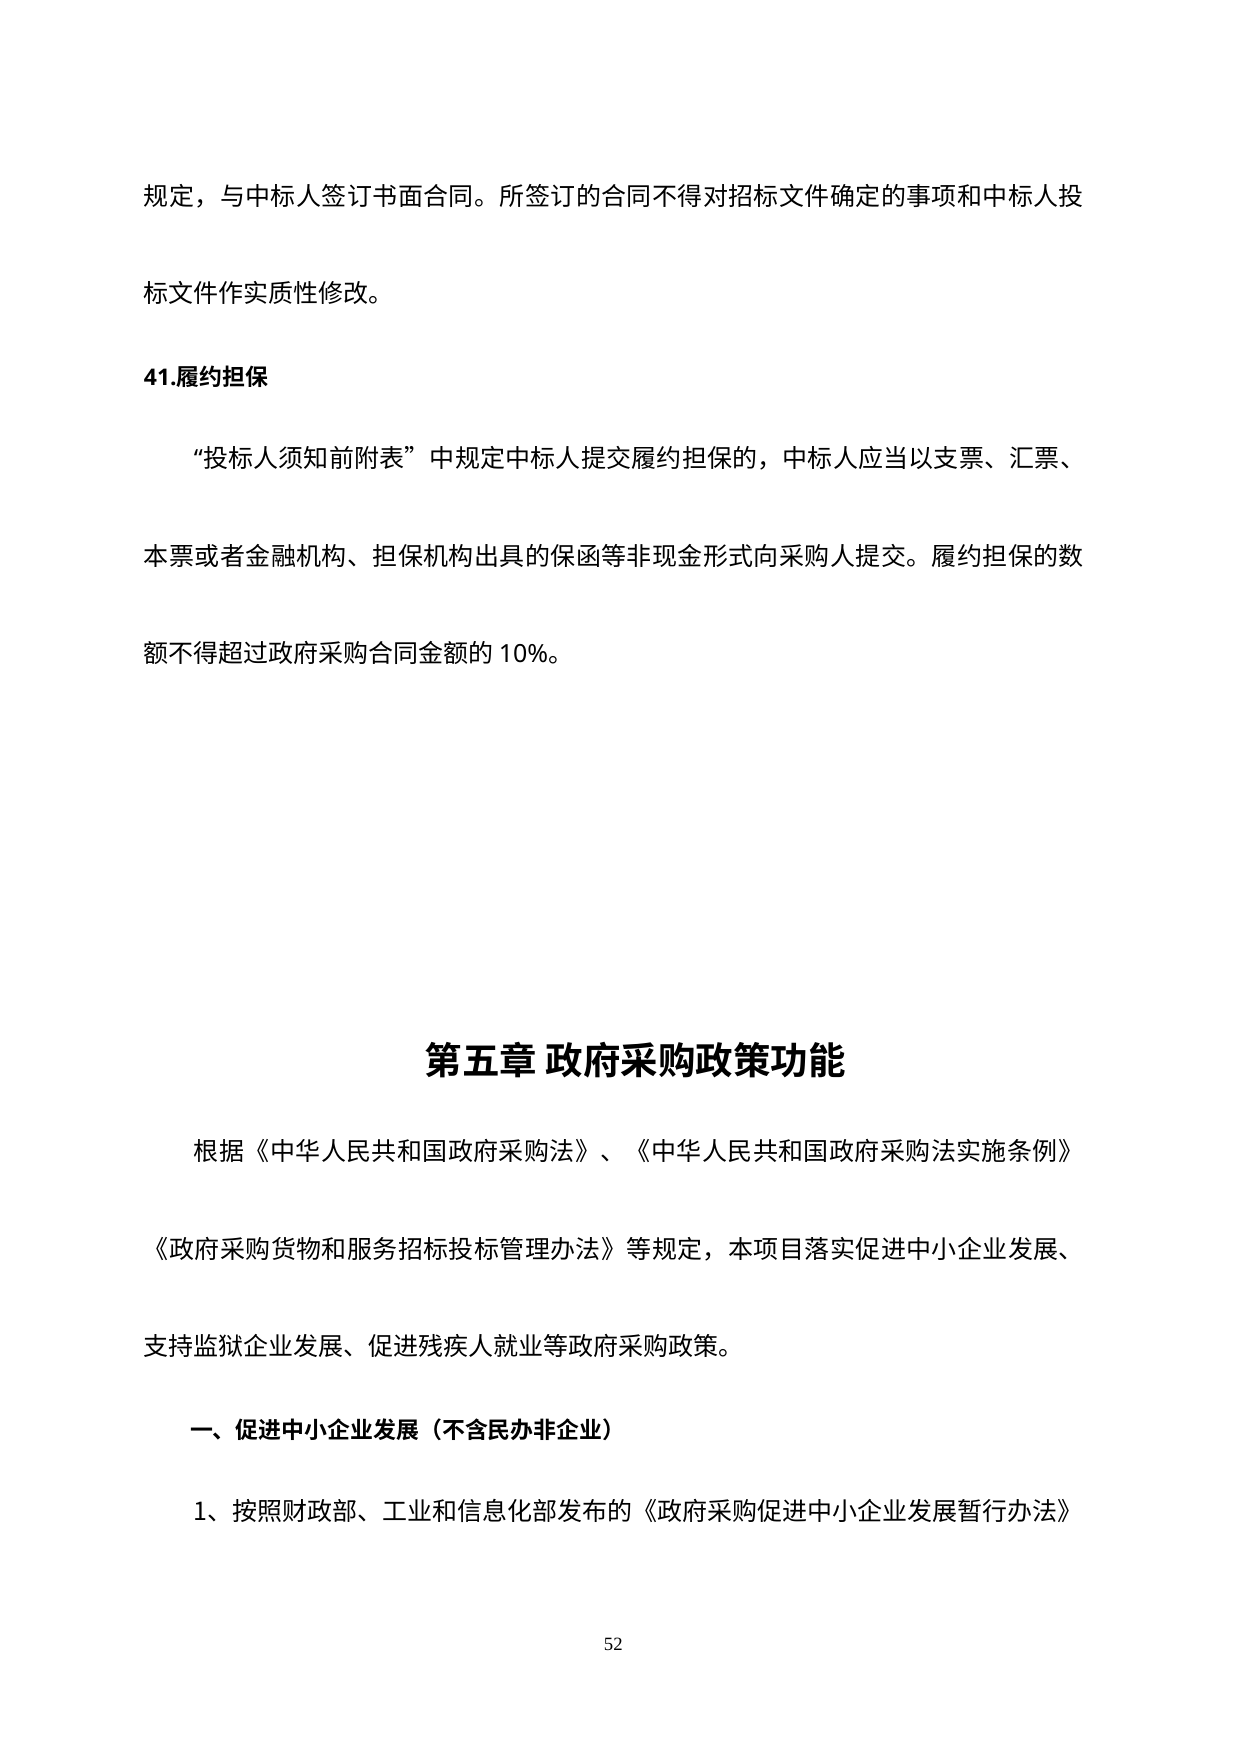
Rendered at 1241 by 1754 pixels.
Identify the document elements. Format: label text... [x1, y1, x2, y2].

text 41.履约担保 [144, 343, 1085, 408]
text “投标人须知前附表”中规定中标人提交履约担保的，中标人应当以支票、汇票、 本票或者金融机构、担保机构出具的保函等非现金形式向采购人提交。履约担保的数额不得超过政府采购合同金额的10%。 [144, 424, 1085, 684]
text 根据《中华人民共和国政府采购法》、《中华人民共和国政府采购法实施条例》、《政府采购货物和服务招标投标管理办法》等规定，本项目落实促进中小企业发展、支持监狱企业发展、促进残疾人就业等政府采购政策。 [144, 1117, 1085, 1377]
text 第五章 政府采购政策功能 [166, 1025, 1085, 1090]
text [144, 162, 1085, 324]
text 一、促进中小企业发展（不含民办非企业） [144, 1396, 1085, 1461]
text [144, 1477, 1085, 1542]
